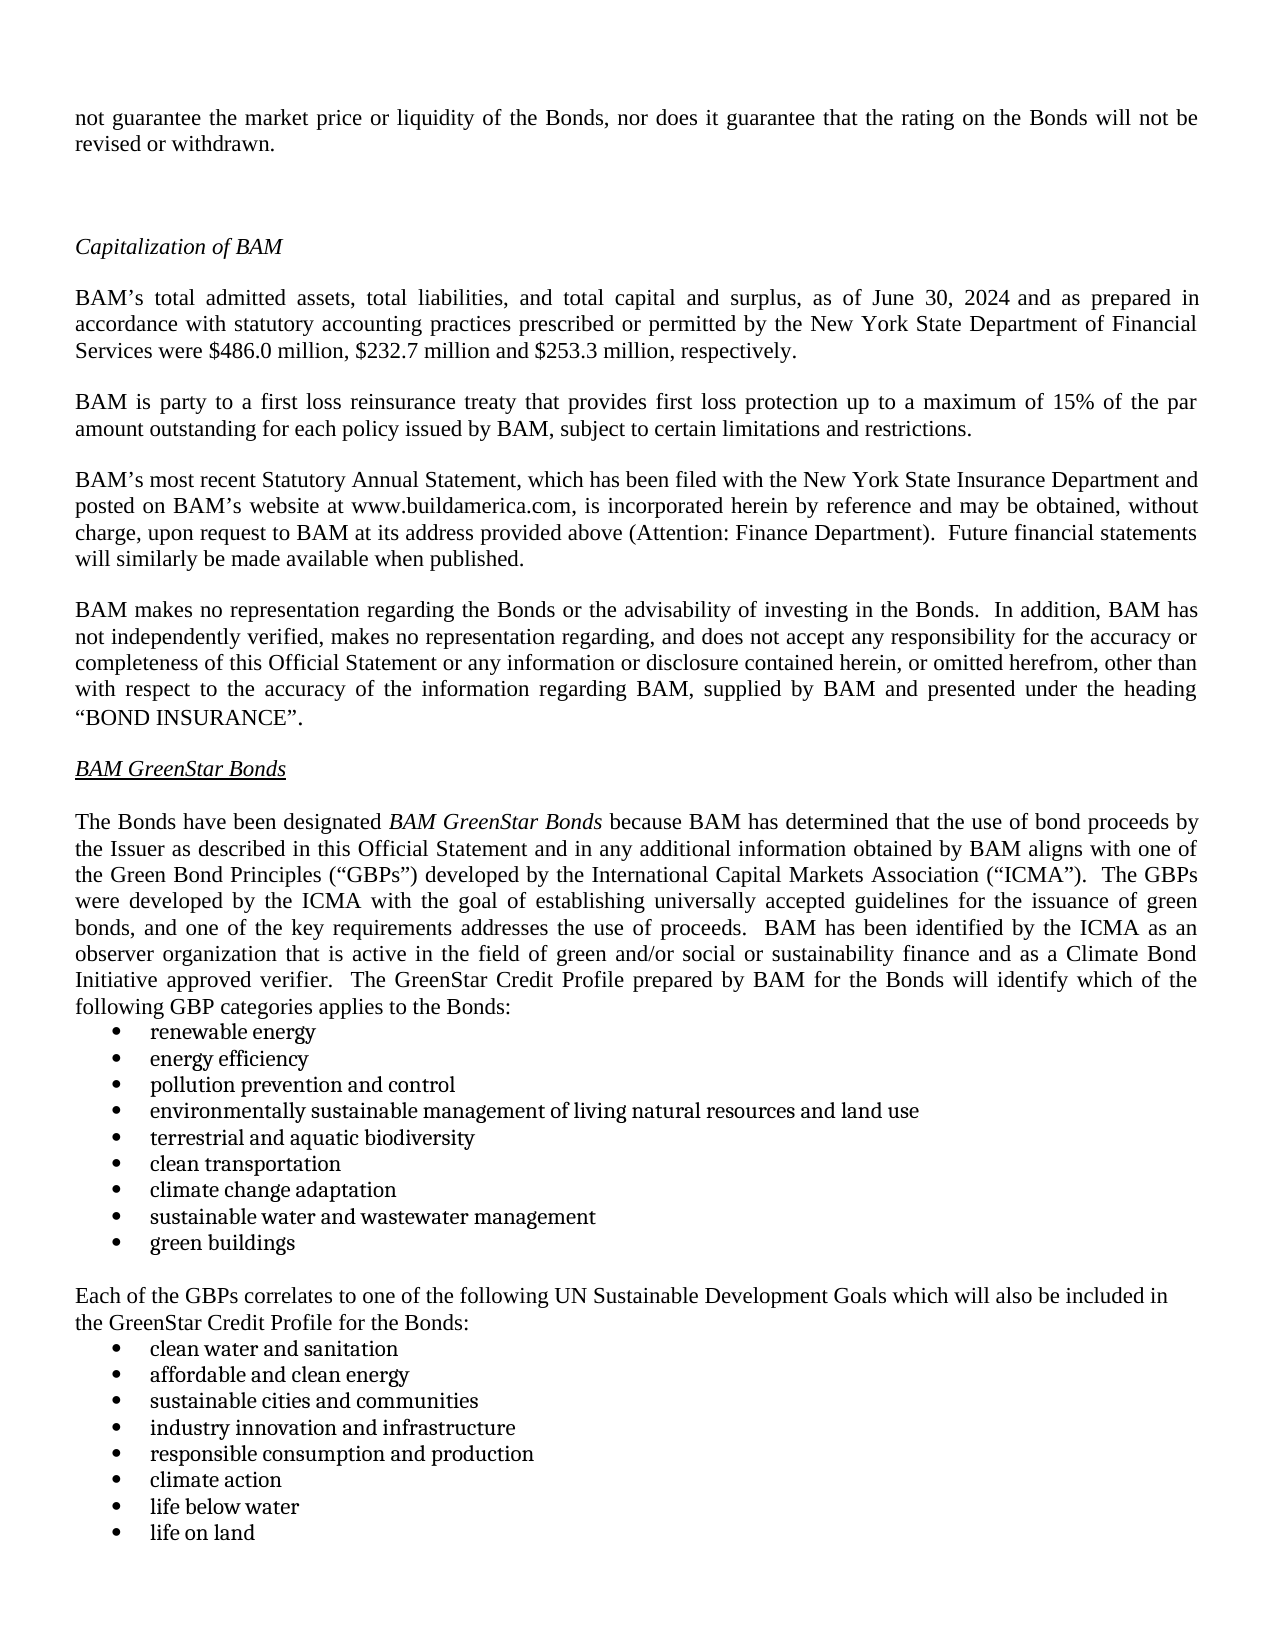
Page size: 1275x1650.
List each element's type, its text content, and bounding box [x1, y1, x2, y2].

list renewable energy [112, 1019, 1200, 1045]
list affordable and clean energy [112, 1362, 1200, 1388]
text The Bonds have been designated BAM GreenStar Bonds because BAM has determined that the use of bond proceeds by the Issuer as described in this Official Statement and in any additional information obtained by BAM aligns with one of the Green Bond Principles (“GBPs”) developed by the International Capital Markets Association (“ICMA”). The GBPs were developed by the ICMA with the goal of establishing universally accepted guidelines for the issuance of green bonds, and one of the key requirements addresses the use of proceeds. BAM has been identified by the ICMA as an observer organization that is active in the field of green and/or social or sustainability finance and as a Climate Bond Initiative approved verifier. The GreenStar Credit Profile prepared by BAM for the Bonds will identify which of the following GBP categories applies to the Bonds: [75, 808, 1200, 1019]
list industry innovation and infrastructure [112, 1414, 1200, 1441]
text BAM is party to a first loss reinsurance treaty that provides first loss protection up to a maximum of 15% of the par amount outstanding for each policy issued by BAM, subject to certain limitations and restrictions. [75, 388, 1200, 441]
list clean water and sanitation [112, 1335, 1200, 1362]
list climate action [112, 1467, 1200, 1493]
list climate change adaptation [112, 1177, 1200, 1203]
list sustainable cities and communities [112, 1388, 1200, 1414]
text Capitalization of BAM [75, 233, 1200, 259]
text BAM GreenStar Bonds [75, 756, 1200, 782]
list life below water [112, 1493, 1200, 1520]
list green buildings [112, 1230, 1200, 1256]
list energy efficiency [112, 1045, 1200, 1072]
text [75, 104, 1200, 156]
list environmentally sustainable management of living natural resources and land use [112, 1098, 1200, 1124]
text BAM makes no representation regarding the Bonds or the advisability of investing in the Bonds. In addition, BAM has not independently verified, makes no representation regarding, and does not accept any responsibility for the accuracy or completeness of this Official Statement or any information or disclosure contained herein, or omitted herefrom, other than with respect to the accuracy of the information regarding BAM, supplied by BAM and presented under the heading “BOND INSURANCE”. [75, 596, 1200, 731]
list terrestrial and aquatic biodiversity [112, 1124, 1200, 1151]
list responsible consumption and production [112, 1441, 1200, 1467]
list life on land [112, 1520, 1200, 1546]
list sustainable water and wastewater management [112, 1203, 1200, 1230]
list pollution prevention and control [112, 1072, 1200, 1098]
text BAM’s most recent Statutory Annual Statement, which has been filed with the New York State Insurance Department and posted on BAM’s website at www.buildamerica.com, is incorporated herein by reference and may be obtained, without charge, upon request to BAM at its address provided above (Attention: Finance Department). Future financial statements will similarly be made available when published. [75, 466, 1200, 571]
list clean transportation [112, 1151, 1200, 1177]
text Each of the GBPs correlates to one of the following UN Sustainable Development Goals which will also be included in the GreenStar Credit Profile for the Bonds: [75, 1283, 1200, 1335]
text BAM’s total admitted assets, total liabilities, and total capital and surplus, as of June 30, 2024 and as prepared in accordance with statutory accounting practices prescribed or permitted by the New York State Department of Financial Services were $486.0 million, $232.7 million and $253.3 million, respectively. [75, 284, 1200, 363]
